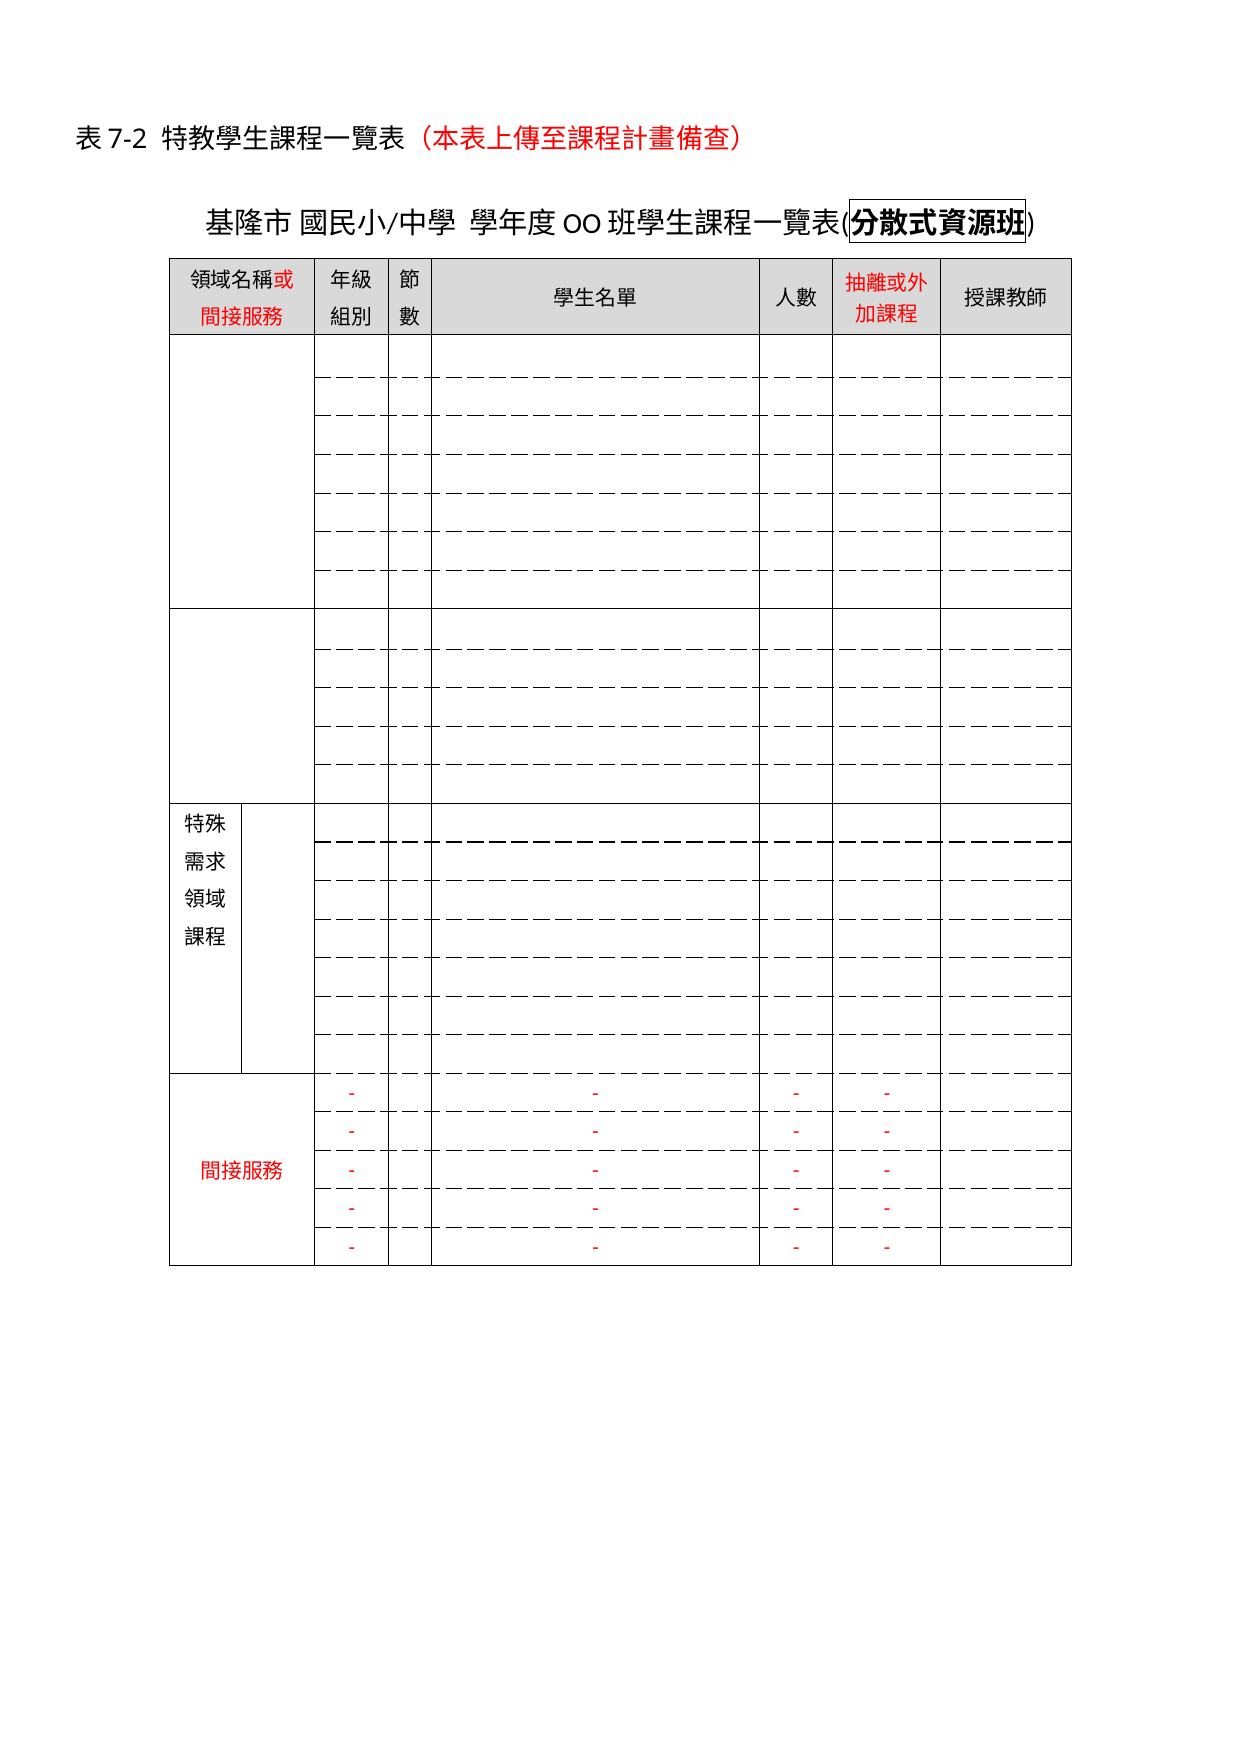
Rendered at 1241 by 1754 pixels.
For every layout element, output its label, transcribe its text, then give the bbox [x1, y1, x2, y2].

table_cell [941, 454, 1071, 492]
table_cell [760, 957, 832, 996]
table_cell [833, 726, 940, 764]
table_cell - [760, 1111, 832, 1150]
table_cell [941, 1188, 1071, 1227]
table_cell [315, 415, 388, 454]
table_cell - [432, 1188, 759, 1227]
table_cell [760, 726, 832, 764]
table_cell [315, 649, 388, 687]
table_cell [833, 335, 940, 377]
table_cell [760, 415, 832, 454]
table_cell [389, 415, 431, 454]
table_cell [833, 996, 940, 1034]
table_cell - [760, 1150, 832, 1188]
table_cell [315, 880, 388, 918]
table_cell [315, 804, 388, 841]
table_cell [760, 1034, 832, 1073]
table_cell [242, 804, 314, 1073]
table_cell [389, 764, 431, 803]
table_cell [941, 335, 1071, 377]
table_cell [432, 880, 759, 918]
table_cell [432, 804, 759, 841]
table_cell [389, 609, 431, 649]
table_cell [941, 841, 1071, 880]
table_cell - [432, 1227, 759, 1265]
table_cell [315, 841, 388, 880]
table_cell - [833, 1188, 940, 1227]
table_cell [315, 609, 388, 649]
table_header 授課教師 [941, 259, 1071, 334]
table_cell [833, 415, 940, 454]
table_cell [760, 919, 832, 957]
table_cell [941, 1111, 1071, 1150]
table_cell [170, 335, 314, 608]
table_cell [432, 687, 759, 726]
table_header 節數 [389, 259, 431, 334]
table_cell [432, 919, 759, 957]
table_cell [833, 649, 940, 687]
table_cell [833, 377, 940, 415]
table_cell [315, 687, 388, 726]
table_cell - [760, 1227, 832, 1265]
table_cell [432, 609, 759, 649]
table_cell [833, 687, 940, 726]
table_cell [760, 649, 832, 687]
table_cell [833, 570, 940, 608]
table_cell [760, 531, 832, 569]
table_cell [760, 377, 832, 415]
table_cell [833, 531, 940, 569]
table_cell - [315, 1111, 388, 1150]
table_cell - [760, 1188, 832, 1227]
table_cell [389, 649, 431, 687]
table_header 年級組別 [315, 259, 388, 334]
table_cell [941, 493, 1071, 531]
table_cell [760, 996, 832, 1034]
table_cell [315, 764, 388, 803]
table_cell [389, 454, 431, 492]
table_cell [432, 454, 759, 492]
table_cell [389, 570, 431, 608]
table_header 領域名稱或間接服務 [170, 259, 314, 334]
table_cell [941, 1034, 1071, 1073]
table_cell [432, 335, 759, 377]
table_cell [941, 531, 1071, 569]
table_cell [941, 1227, 1071, 1265]
table_cell [941, 1150, 1071, 1188]
table_cell 間接服務 [170, 1074, 314, 1265]
table_cell [833, 957, 940, 996]
table_cell [315, 454, 388, 492]
table_cell [760, 841, 832, 880]
text 表7-2 特教學生課程一覽表（本表上傳至課程計畫備查） [75, 99, 1165, 174]
table_cell [432, 726, 759, 764]
table_cell - [833, 1073, 940, 1111]
table_cell [941, 687, 1071, 726]
table_cell [432, 764, 759, 803]
table_cell [432, 531, 759, 569]
table_cell - [760, 1073, 832, 1111]
table_cell [389, 335, 431, 377]
table_cell [389, 804, 431, 841]
table_cell [432, 649, 759, 687]
table_cell [432, 996, 759, 1034]
table_cell [760, 804, 832, 841]
table_cell - [432, 1150, 759, 1188]
table_cell [389, 1188, 431, 1227]
table_cell [833, 919, 940, 957]
table_cell [432, 415, 759, 454]
table_cell [941, 726, 1071, 764]
table_cell [389, 919, 431, 957]
table_cell [389, 726, 431, 764]
table_cell [389, 1111, 431, 1150]
table_cell [760, 454, 832, 492]
table_cell [760, 570, 832, 608]
table_cell [389, 1073, 431, 1111]
table_cell [833, 804, 940, 841]
table_header 學生名單 [432, 259, 759, 334]
table_cell [389, 687, 431, 726]
table_cell [833, 1034, 940, 1073]
table_cell [941, 919, 1071, 957]
table_cell [315, 996, 388, 1034]
table_cell [389, 880, 431, 918]
table_cell [389, 841, 431, 880]
table_cell - [432, 1073, 759, 1111]
table_cell [941, 1073, 1071, 1111]
table_cell [941, 996, 1071, 1034]
table_cell [432, 1034, 759, 1073]
table_cell [389, 957, 431, 996]
table_cell [315, 726, 388, 764]
table_cell [941, 570, 1071, 608]
table_cell [760, 493, 832, 531]
table_cell [315, 570, 388, 608]
table_cell [315, 957, 388, 996]
table_cell [315, 919, 388, 957]
text 基隆市 國民小/中學 學年度OO班學生課程一覽表(分散式資源班) [75, 183, 1165, 258]
table_cell - [315, 1073, 388, 1111]
table_cell [389, 1227, 431, 1265]
table_cell [389, 531, 431, 569]
table_cell [760, 335, 832, 377]
table_cell [760, 687, 832, 726]
table_cell [833, 880, 940, 918]
table_cell [760, 880, 832, 918]
table_cell [315, 377, 388, 415]
table_cell - [833, 1150, 940, 1188]
table_cell [315, 1034, 388, 1073]
table_cell [432, 570, 759, 608]
table_cell [833, 764, 940, 803]
table_cell [941, 415, 1071, 454]
table_cell [432, 377, 759, 415]
table_cell - [315, 1227, 388, 1265]
table_cell [432, 957, 759, 996]
table_cell [941, 880, 1071, 918]
table_cell 特殊需求領域課程 [170, 804, 241, 1073]
table_cell [315, 493, 388, 531]
table_cell [941, 377, 1071, 415]
table_cell [432, 841, 759, 880]
table_cell [315, 335, 388, 377]
table_cell [941, 609, 1071, 649]
table_cell [941, 649, 1071, 687]
table_cell [941, 804, 1071, 841]
table_cell [170, 609, 314, 803]
table_cell [941, 764, 1071, 803]
table_cell [760, 764, 832, 803]
table_cell [389, 493, 431, 531]
table_cell [833, 609, 940, 649]
table_cell [315, 531, 388, 569]
table_cell [389, 1150, 431, 1188]
table_cell [833, 841, 940, 880]
table_cell [760, 609, 832, 649]
table_cell - [315, 1150, 388, 1188]
table_cell - [315, 1188, 388, 1227]
table_cell [389, 996, 431, 1034]
table_cell [389, 377, 431, 415]
table_cell [833, 493, 940, 531]
table_cell [833, 454, 940, 492]
table_cell [941, 957, 1071, 996]
table_header 抽離或外加課程 [833, 259, 940, 334]
table_cell [389, 1034, 431, 1073]
table_cell - [432, 1111, 759, 1150]
table_cell [432, 493, 759, 531]
table_header 人數 [760, 259, 832, 334]
table_cell - [833, 1227, 940, 1265]
table_cell - [833, 1111, 940, 1150]
